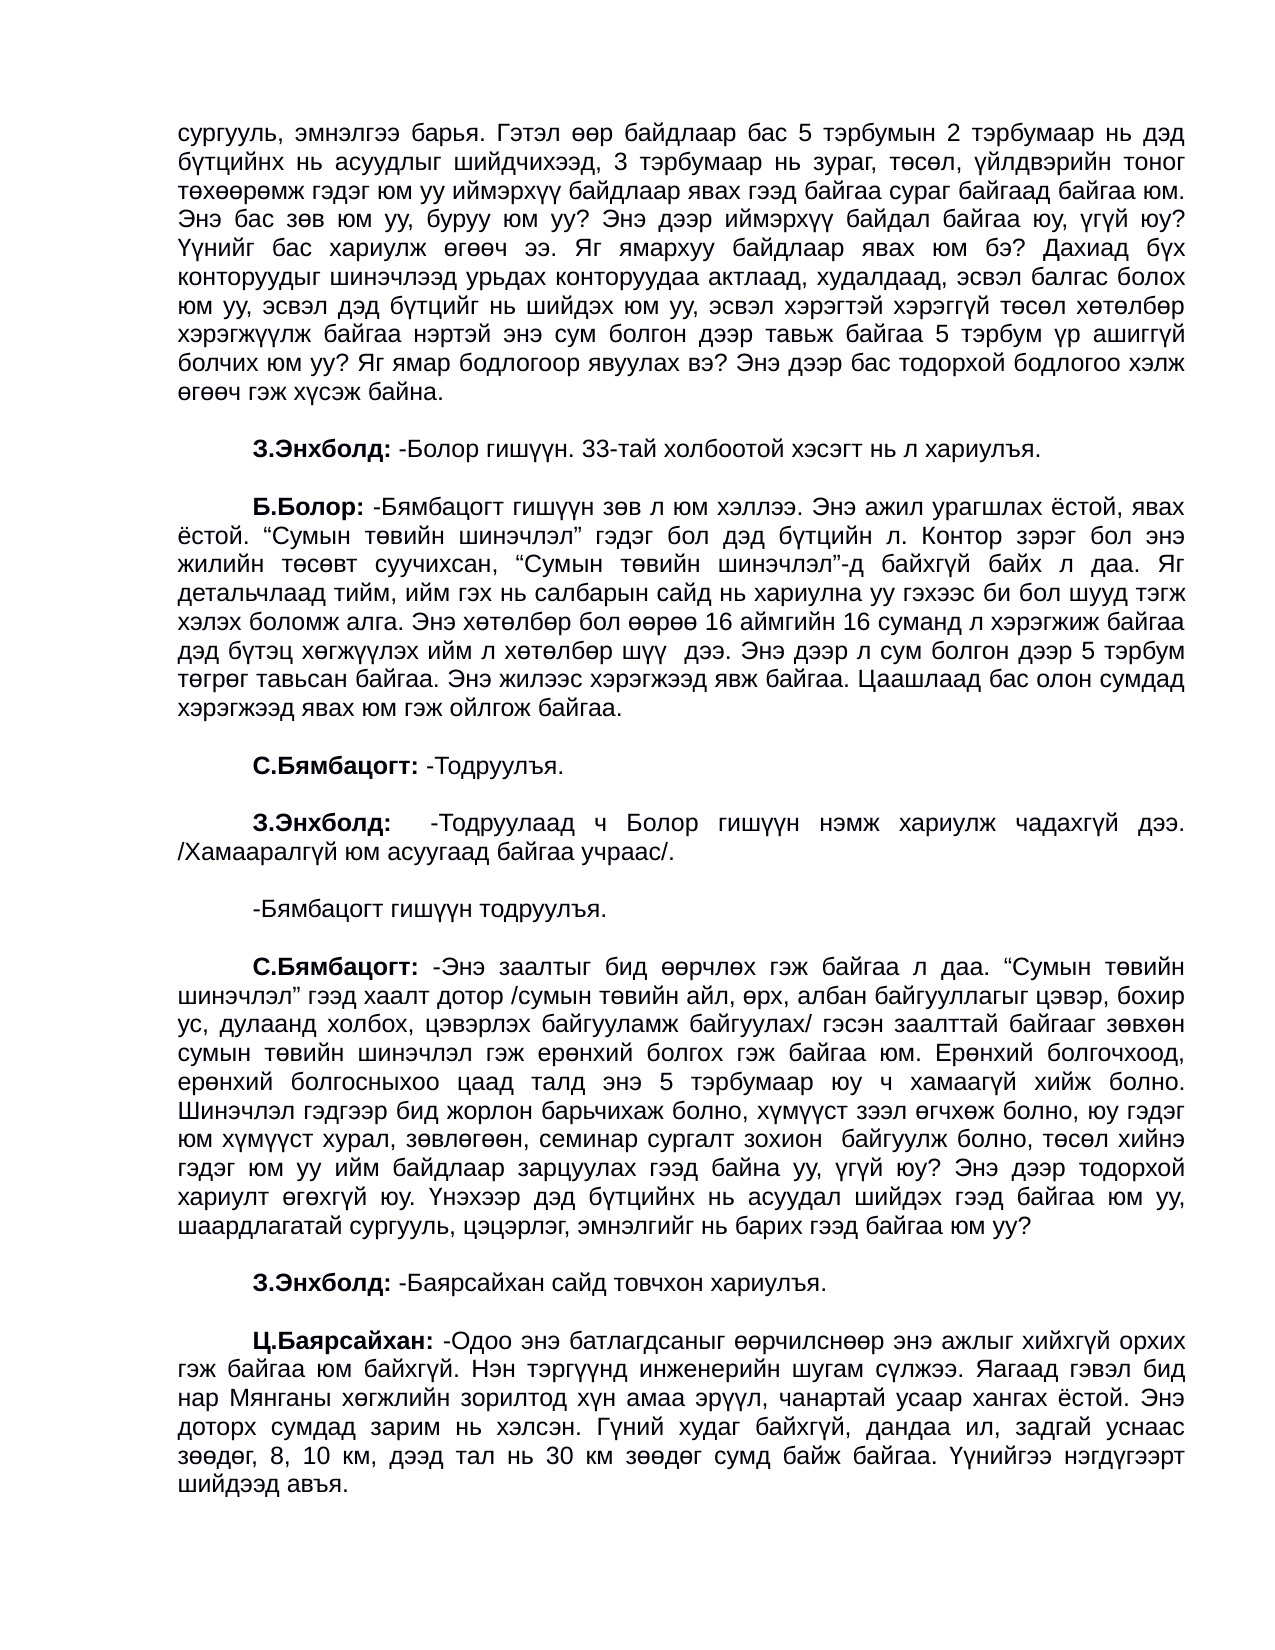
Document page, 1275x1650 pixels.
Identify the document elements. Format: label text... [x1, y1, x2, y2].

text С.Бямбацогт: -Тодруулъя. [177, 751, 1186, 779]
text Б.Болор: -Бямбацогт гишүүн зөв л юм хэллээ. Энэ ажил урагшлах ёстой, явах ёстой. “Сумын төвийн шинэчлэл” гэдэг бол дэд бүтцийн л. Контор зэрэг бол энэ жилийн төсөвт суучихсан, “Сумын төвийн шинэчлэл”-д байхгүй байх л даа. Яг детальчлаад тийм, ийм гэх нь салбарын сайд нь хариулна уу гэхээс би бол шууд тэгж хэлэх боломж алга. Энэ хөтөлбөр бол өөрөө 16 аймгийн 16 суманд л хэрэгжиж байгаа дэд бүтэц хөгжүүлэх ийм л хөтөлбөр шүү дээ. Энэ дээр л сум болгон дээр 5 тэрбум төгрөг тавьсан байгаа. Энэ жилээс хэрэгжээд явж байгаа. Цаашлаад бас олон сумдад хэрэгжээд явах юм гэж ойлгож байгаа. [177, 492, 1186, 722]
text С.Бямбацогт: -Энэ заалтыг бид өөрчлөх гэж байгаа л даа. “Сумын төвийн шинэчлэл” гээд хаалт дотор /сумын төвийн айл, өрх, албан байгууллагыг цэвэр, бохир ус, дулаанд холбох, цэвэрлэх байгууламж байгуулах/ гэсэн заалттай байгааг зөвхөн сумын төвийн шинэчлэл гэж ерөнхий болгох гэж байгаа юм. Ерөнхий болгочхоод, ерөнхий болгосныхоо цаад талд энэ 5 тэрбумаар юу ч хамаагүй хийж болно. Шинэчлэл гэдгээр бид жорлон барьчихаж болно, хүмүүст зээл өгчхөж болно, юу гэдэг юм хүмүүст хурал, зөвлөгөөн, семинар сургалт зохион байгуулж болно, төсөл хийнэ гэдэг юм уу ийм байдлаар зарцуулах гээд байна уу, үгүй юу? Энэ дээр тодорхой хариулт өгөхгүй юу. Үнэхээр дэд бүтцийнх нь асуудал шийдэх гээд байгаа юм уу, шаардлагатай сургууль, цэцэрлэг, эмнэлгийг нь барих гээд байгаа юм уу? [177, 952, 1186, 1239]
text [177, 118, 1186, 406]
text З.Энхболд: -Болор гишүүн. 33-тай холбоотой хэсэгт нь л хариулъя. [177, 434, 1186, 463]
text З.Энхболд: -Баярсайхан сайд товчхон хариулъя. [177, 1268, 1186, 1297]
text З.Энхболд: -Тодруулаад ч Болор гишүүн нэмж хариулж чадахгүй дээ. /Хамааралгүй юм асуугаад байгаа учраас/. [177, 808, 1186, 866]
text -Бямбацогт гишүүн тодруулъя. [177, 894, 1186, 923]
text Ц.Баярсайхан: -Одоо энэ батлагдсаныг өөрчилснөөр энэ ажлыг хийхгүй орхих гэж байгаа юм байхгүй. Нэн тэргүүнд инженерийн шугам сүлжээ. Яагаад гэвэл бид нар Мянганы хөгжлийн зорилтод хүн амаа эрүүл, чанартай усаар хангах ёстой. Энэ доторх сумдад зарим нь хэлсэн. Гүний худаг байхгүй, дандаа ил, задгай уснаас зөөдөг, 8, 10 км, дээд тал нь 30 км зөөдөг сумд байж байгаа. Үүнийгээ нэгдүгээрт шийдээд авъя. [177, 1326, 1186, 1498]
